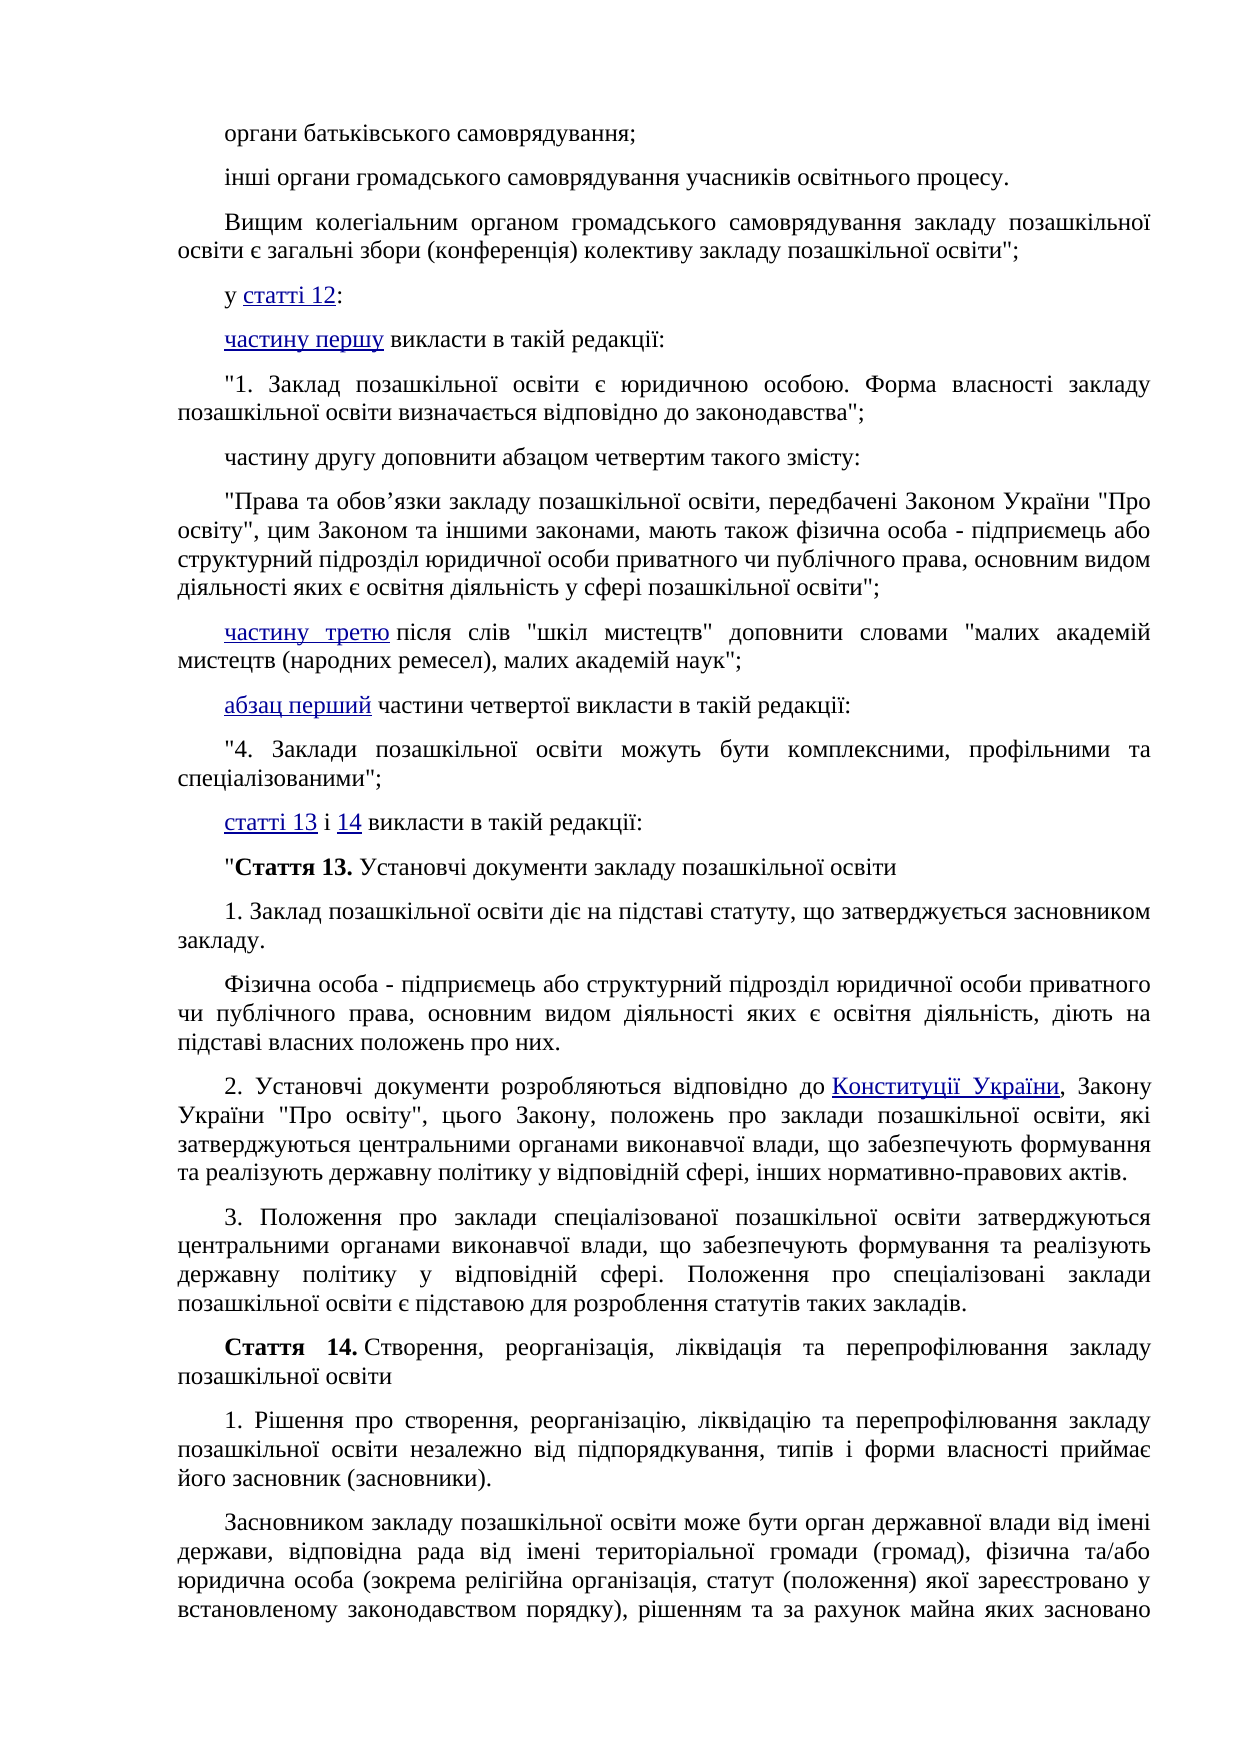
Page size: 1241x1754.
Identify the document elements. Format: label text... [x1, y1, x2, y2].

text Вищим колегіальним органом громадського самоврядування закладу позашкільної освіти є загальні збори (конференція) колективу закладу позашкільної освіти"; [177, 207, 1152, 264]
text 2. Установчі документи розробляються відповідно до Конституції України, Закону України "Про освіту", цього Закону, положень про заклади позашкільної освіти, які затверджуються центральними органами виконавчої влади, що забезпечують формування та реалізують державну політику у відповідній сфері, інших нормативно-правових актів. [177, 1071, 1152, 1186]
text статті 13 і 14 викласти в такій редакції: [177, 807, 1152, 836]
text Фізична особа - підприємець або структурний підрозділ юридичної особи приватного чи публічного права, основним видом діяльності яких є освітня діяльність, діють на підставі власних положень про них. [177, 969, 1152, 1056]
text 3. Положення про заклади спеціалізованої позашкільної освіти затверджуються центральними органами виконавчої влади, що забезпечують формування та реалізують державну політику у відповідній сфері. Положення про спеціалізовані заклади позашкільної освіти є підставою для розроблення статутів таких закладів. [177, 1202, 1152, 1317]
text у статті 12: [177, 280, 1152, 309]
text "1. Заклад позашкільної освіти є юридичною особою. Форма власності закладу позашкільної освіти визначається відповідно до законодавства"; [177, 369, 1152, 426]
text "4. Заклади позашкільної освіти можуть бути комплексними, профільними та спеціалізованими"; [177, 734, 1152, 792]
text 1. Рішення про створення, реорганізацію, ліквідацію та перепрофілювання закладу позашкільної освіти незалежно від підпорядкування, типів і форми власності приймає його засновник (засновники). [177, 1406, 1152, 1492]
text частину першу викласти в такій редакції: [177, 324, 1152, 353]
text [177, 1507, 1152, 1622]
text частину другу доповнити абзацом четвертим такого змісту: [177, 442, 1152, 471]
text абзац перший частини четвертої викласти в такій редакції: [177, 690, 1152, 719]
text Стаття 14. Створення, реорганізація, ліквідація та перепрофілювання закладу позашкільної освіти [177, 1332, 1152, 1390]
text частину третю після слів "шкіл мистецтв" доповнити словами "малих академій мистецтв (народних ремесел), малих академій наук"; [177, 617, 1152, 674]
text органи батьківського самоврядування; [177, 118, 1152, 147]
text 1. Заклад позашкільної освіти діє на підставі статуту, що затверджується засновником закладу. [177, 896, 1152, 954]
text "Права та обов’язки закладу позашкільної освіти, передбачені Законом України "Про освіту", цим Законом та іншими законами, мають також фізична особа - підприємець або структурний підрозділ юридичної особи приватного чи публічного права, основним видом діяльності яких є освітня діяльність у сфері позашкільної освіти"; [177, 486, 1152, 601]
text "Стаття 13. Установчі документи закладу позашкільної освіти [177, 852, 1152, 881]
text інші органи громадського самоврядування учасників освітнього процесу. [177, 162, 1152, 191]
